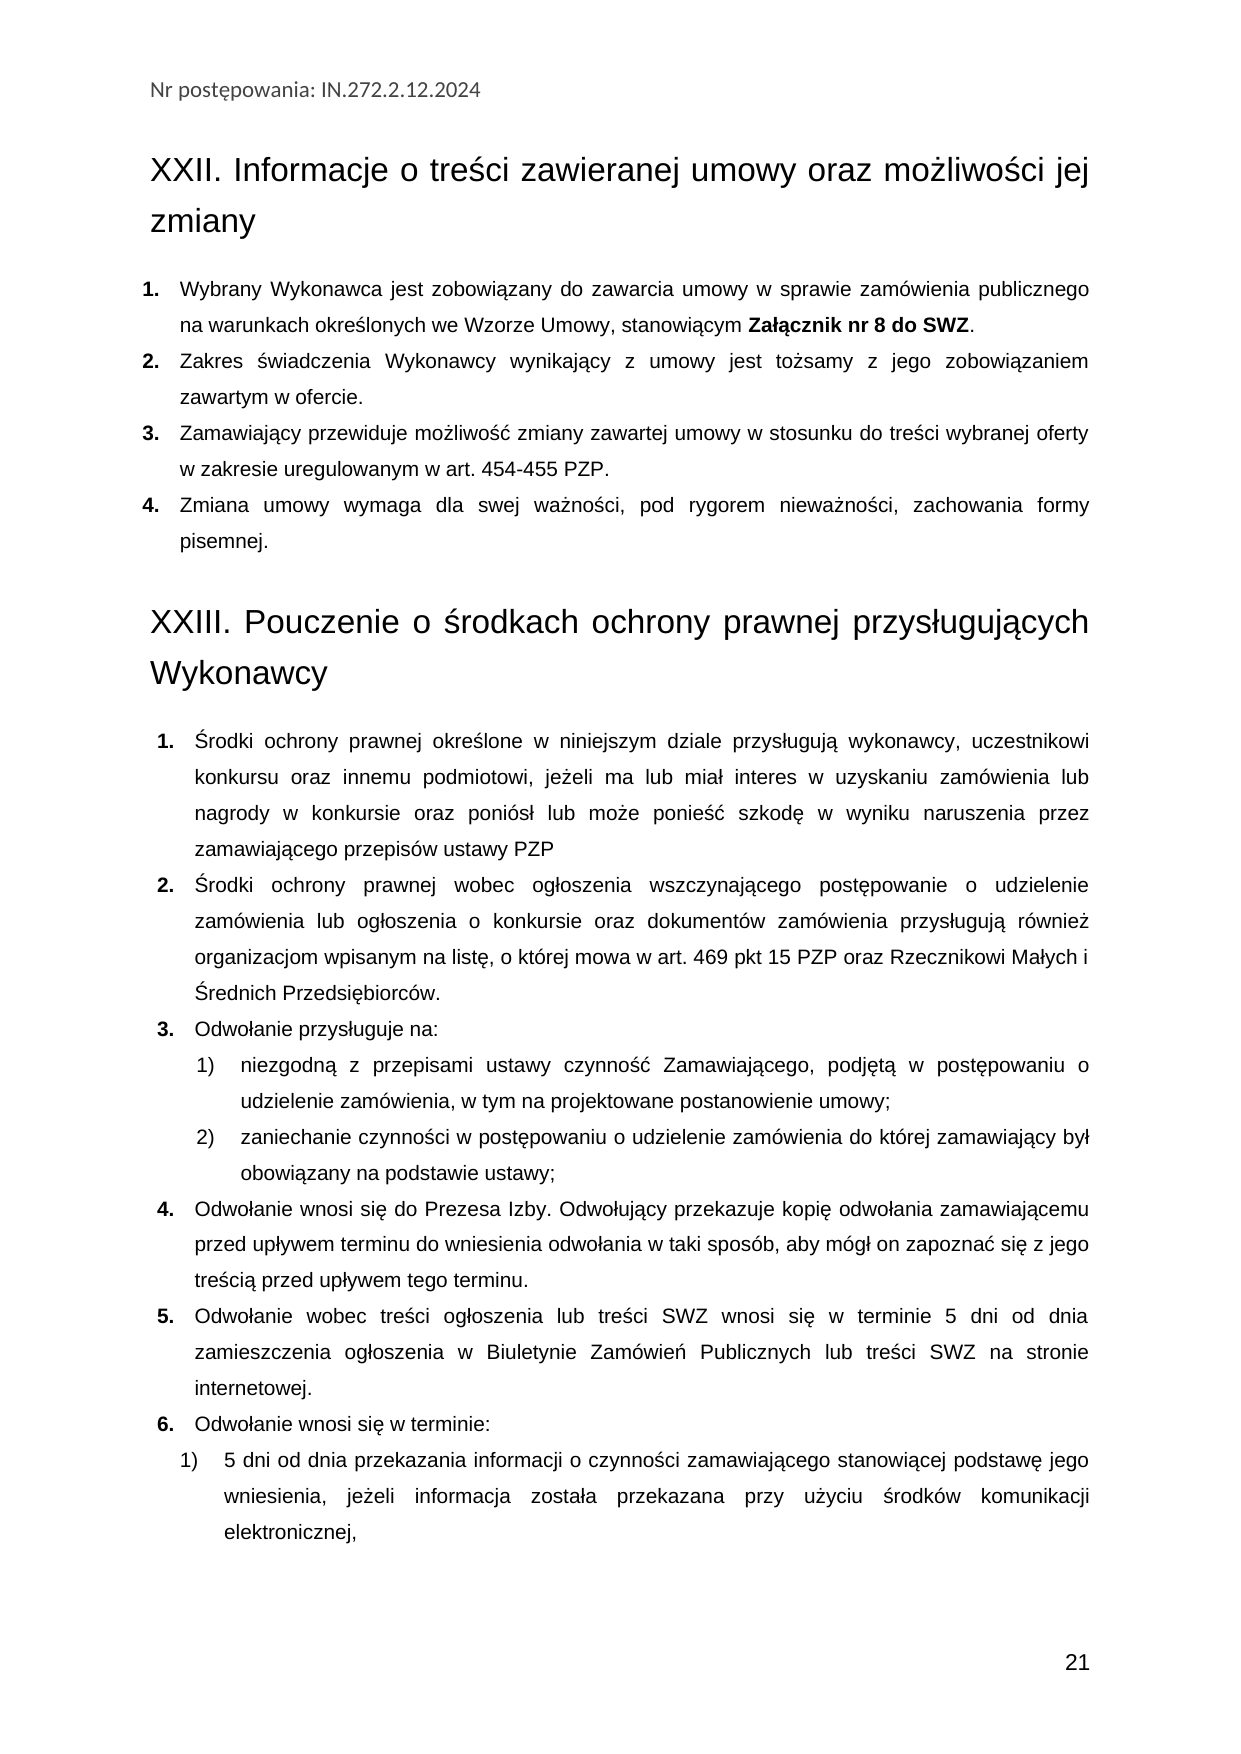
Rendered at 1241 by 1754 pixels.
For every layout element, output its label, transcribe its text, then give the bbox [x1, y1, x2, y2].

list Środki ochrony prawnej wobec ogłoszenia wszczynającego postępowanie o udzielenie zamówienia lub ogłoszenia o konkursie oraz dokumentów zamówienia przysługują również organizacjom wpisanym na listę, o której mowa w art. 469 pkt 15 PZP oraz Rzecznikowi Małych i Średnich Przedsiębiorców. [157, 873, 1090, 1005]
list Odwołanie przysługuje na: [157, 1017, 1090, 1041]
subtitle XXIII. Pouczenie o środkach ochrony prawnej przysługujących Wykonawcy [150, 602, 1090, 692]
list Odwołanie wobec treści ogłoszenia lub treści SWZ wnosi się w terminie 5 dni od dnia zamieszczenia ogłoszenia w Biuletynie Zamówień Publicznych lub treści SWZ na stronie internetowej. [157, 1304, 1090, 1400]
text 1) niezgodną z przepisami ustawy czynność Zamawiającego, podjętą w postępowaniu o udzielenie zamówienia, w tym na projektowane postanowienie umowy; [196, 1053, 1090, 1112]
list Zakres świadczenia Wykonawcy wynikający z umowy jest tożsamy z jego zobowiązaniem zawartym w ofercie. [142, 349, 1090, 409]
list Zmiana umowy wymaga dla swej ważności, pod rygorem nieważności, zachowania formy pisemnej. [142, 493, 1090, 553]
list Zamawiający przewiduje możliwość zmiany zawartej umowy w stosunku do treści wybranej oferty w zakresie uregulowanym w art. 454-455 PZP. [142, 421, 1090, 481]
text 2) zaniechanie czynności w postępowaniu o udzielenie zamówienia do której zamawiający był obowiązany na podstawie ustawy; [196, 1124, 1090, 1184]
subtitle XXII. Informacje o treści zawieranej umowy oraz możliwości jej zmiany [150, 150, 1090, 239]
text 1) 5 dni od dnia przekazania informacji o czynności zamawiającego stanowiącej podstawę jego wniesienia, jeżeli informacja została przekazana przy użyciu środków komunikacji elektronicznej, [179, 1448, 1090, 1544]
list Odwołanie wnosi się w terminie: [157, 1412, 1090, 1436]
list Wybrany Wykonawca jest zobowiązany do zawarcia umowy w sprawie zamówienia publicznego na warunkach określonych we Wzorze Umowy, stanowiącym Załącznik nr 8 do SWZ. [142, 277, 1090, 337]
list Środki ochrony prawnej określone w niniejszym dziale przysługują wykonawcy, uczestnikowi konkursu oraz innemu podmiotowi, jeżeli ma lub miał interes w uzyskaniu zamówienia lub nagrody w konkursie oraz poniósł lub może ponieść szkodę w wyniku naruszenia przez zamawiającego przepisów ustawy PZP [157, 729, 1090, 861]
list Odwołanie wnosi się do Prezesa Izby. Odwołujący przekazuje kopię odwołania zamawiającemu przed upływem terminu do wniesienia odwołania w taki sposób, aby mógł on zapoznać się z jego treścią przed upływem tego terminu. [157, 1196, 1090, 1292]
